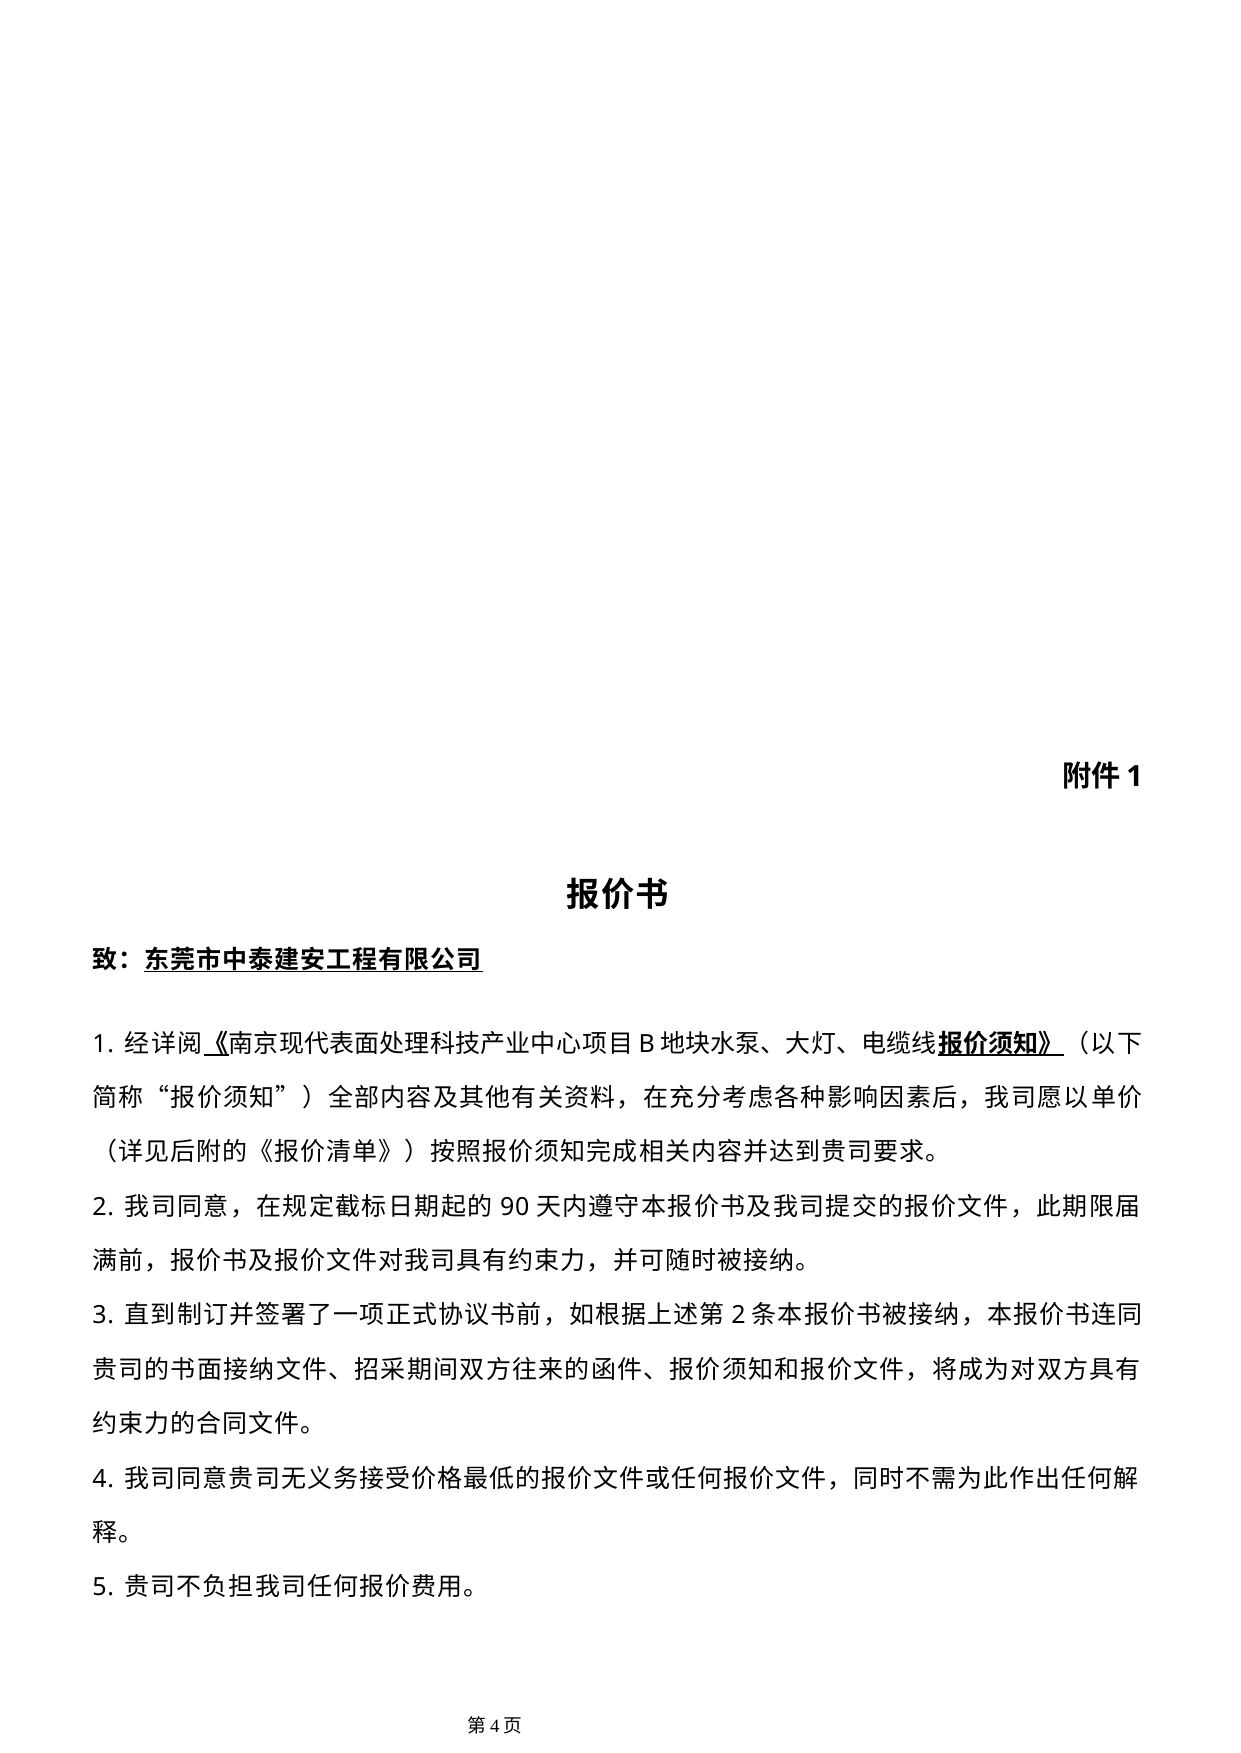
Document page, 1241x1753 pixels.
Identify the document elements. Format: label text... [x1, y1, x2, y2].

text 附件1 [92, 753, 1143, 795]
text 报价书 [92, 867, 1143, 916]
list 直到制订并签署了一项正式协议书前，如根据上述第2条本报价书被接纳，本报价书连同贵司的书面接纳文件、招采期间双方往来的函件、报价须知和报价文件，将成为对双方具有约束力的合同文件。 [92, 1353, 1143, 1498]
list 我司同意，在规定截标日期起的90天内遵守本报价书及我司提交的报价文件，此期限届满前，报价书及报价文件对我司具有约束力，并可随时被接纳。 [92, 1215, 1143, 1306]
text 致：东莞市中泰建安工程有限公司 [92, 939, 1143, 976]
list 经详阅《南京现代表面处理科技产业中心项目B地块水泵、大灯、电缆线报价须知》（以下简称“报价须知”）全部内容及其他有关资料，在充分考虑各种影响因素后，我司愿以单价（详见后附的《报价清单》）按照报价须知完成相关内容并达到贵司要求。 [92, 1023, 1143, 1168]
list 我司同意贵司无义务接受价格最低的报价文件或任何报价文件，同时不需为此作出任何解释。 [92, 1546, 1143, 1636]
